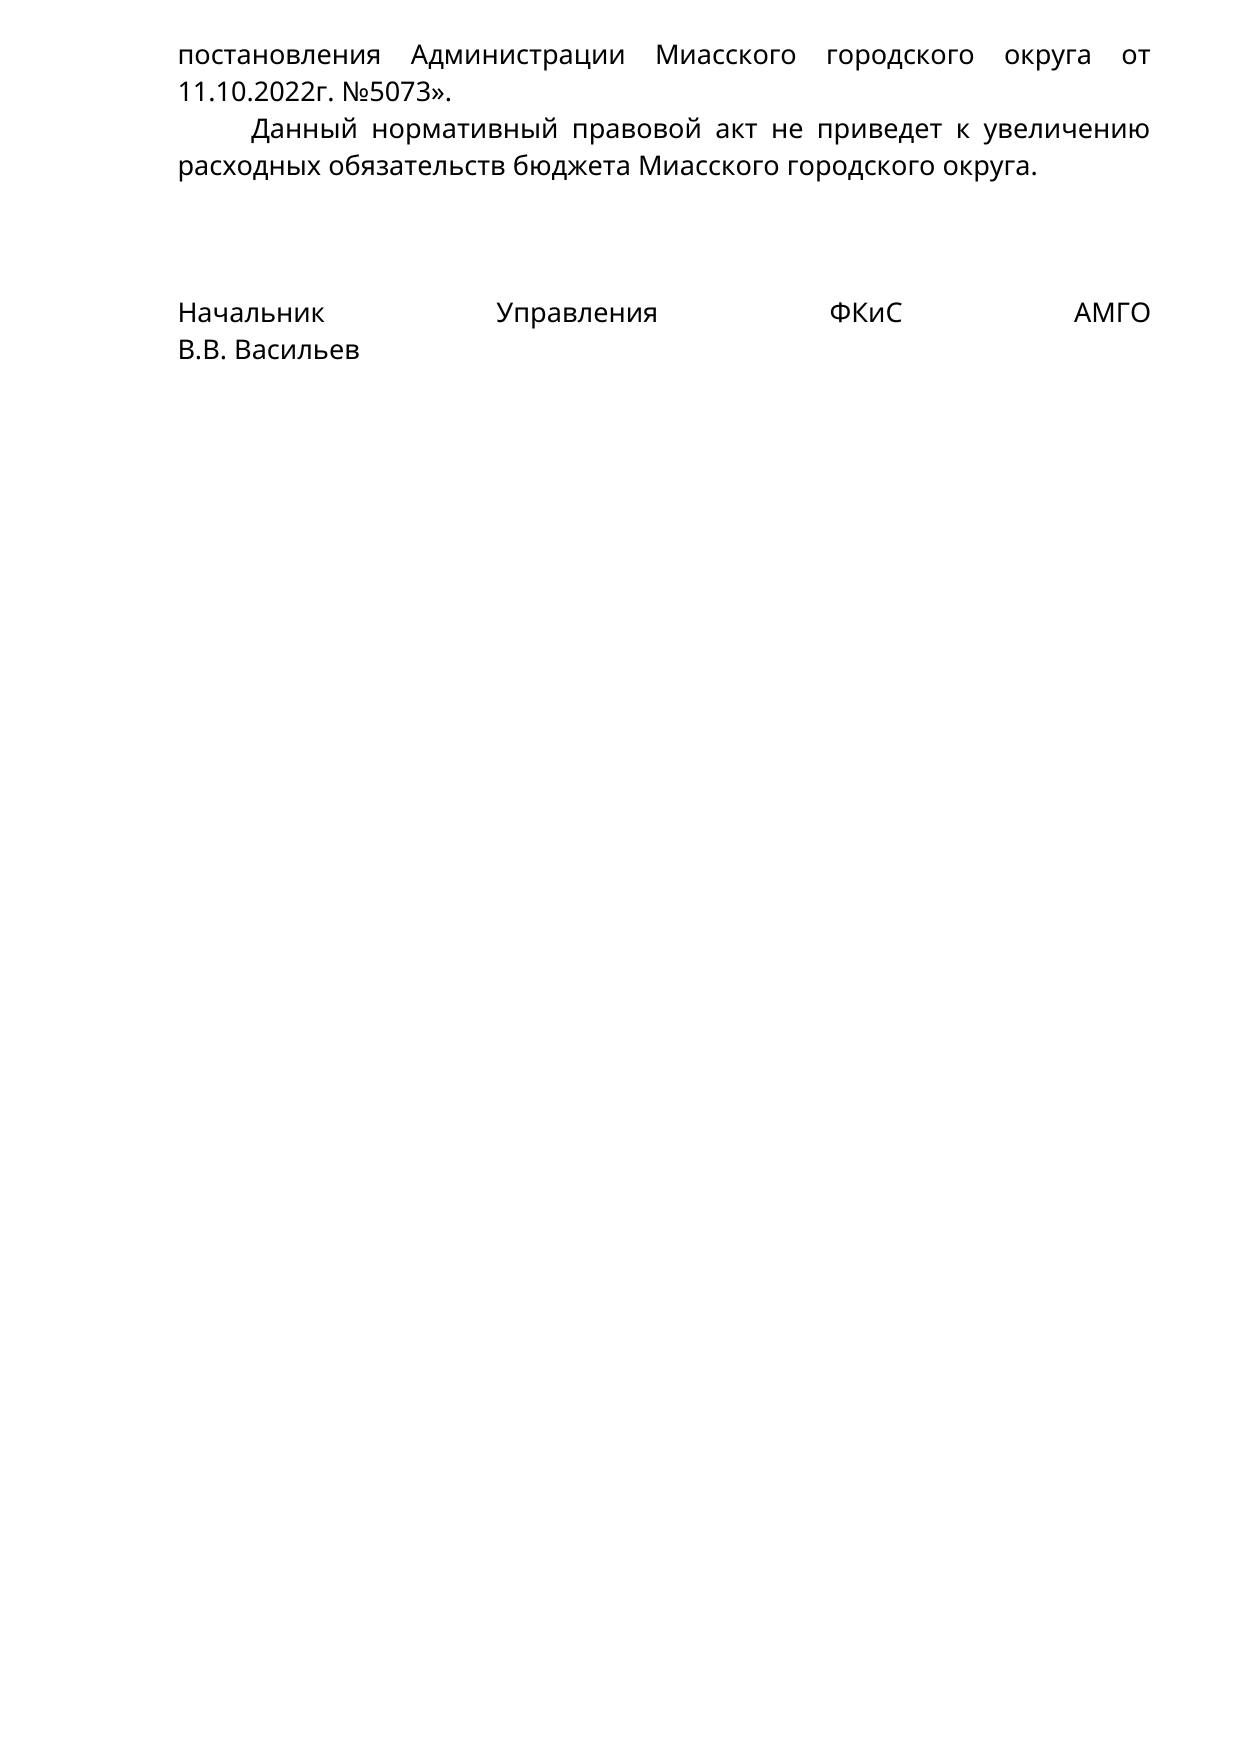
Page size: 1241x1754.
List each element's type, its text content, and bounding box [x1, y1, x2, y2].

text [177, 35, 1152, 109]
subtitle Данный нормативный правовой акт не приведет к увеличению расходных обязательств бюджета Миасского городского округа. [177, 109, 1152, 183]
text Начальник Управления ФКиС АМГО В.В. Васильев [177, 293, 1152, 367]
